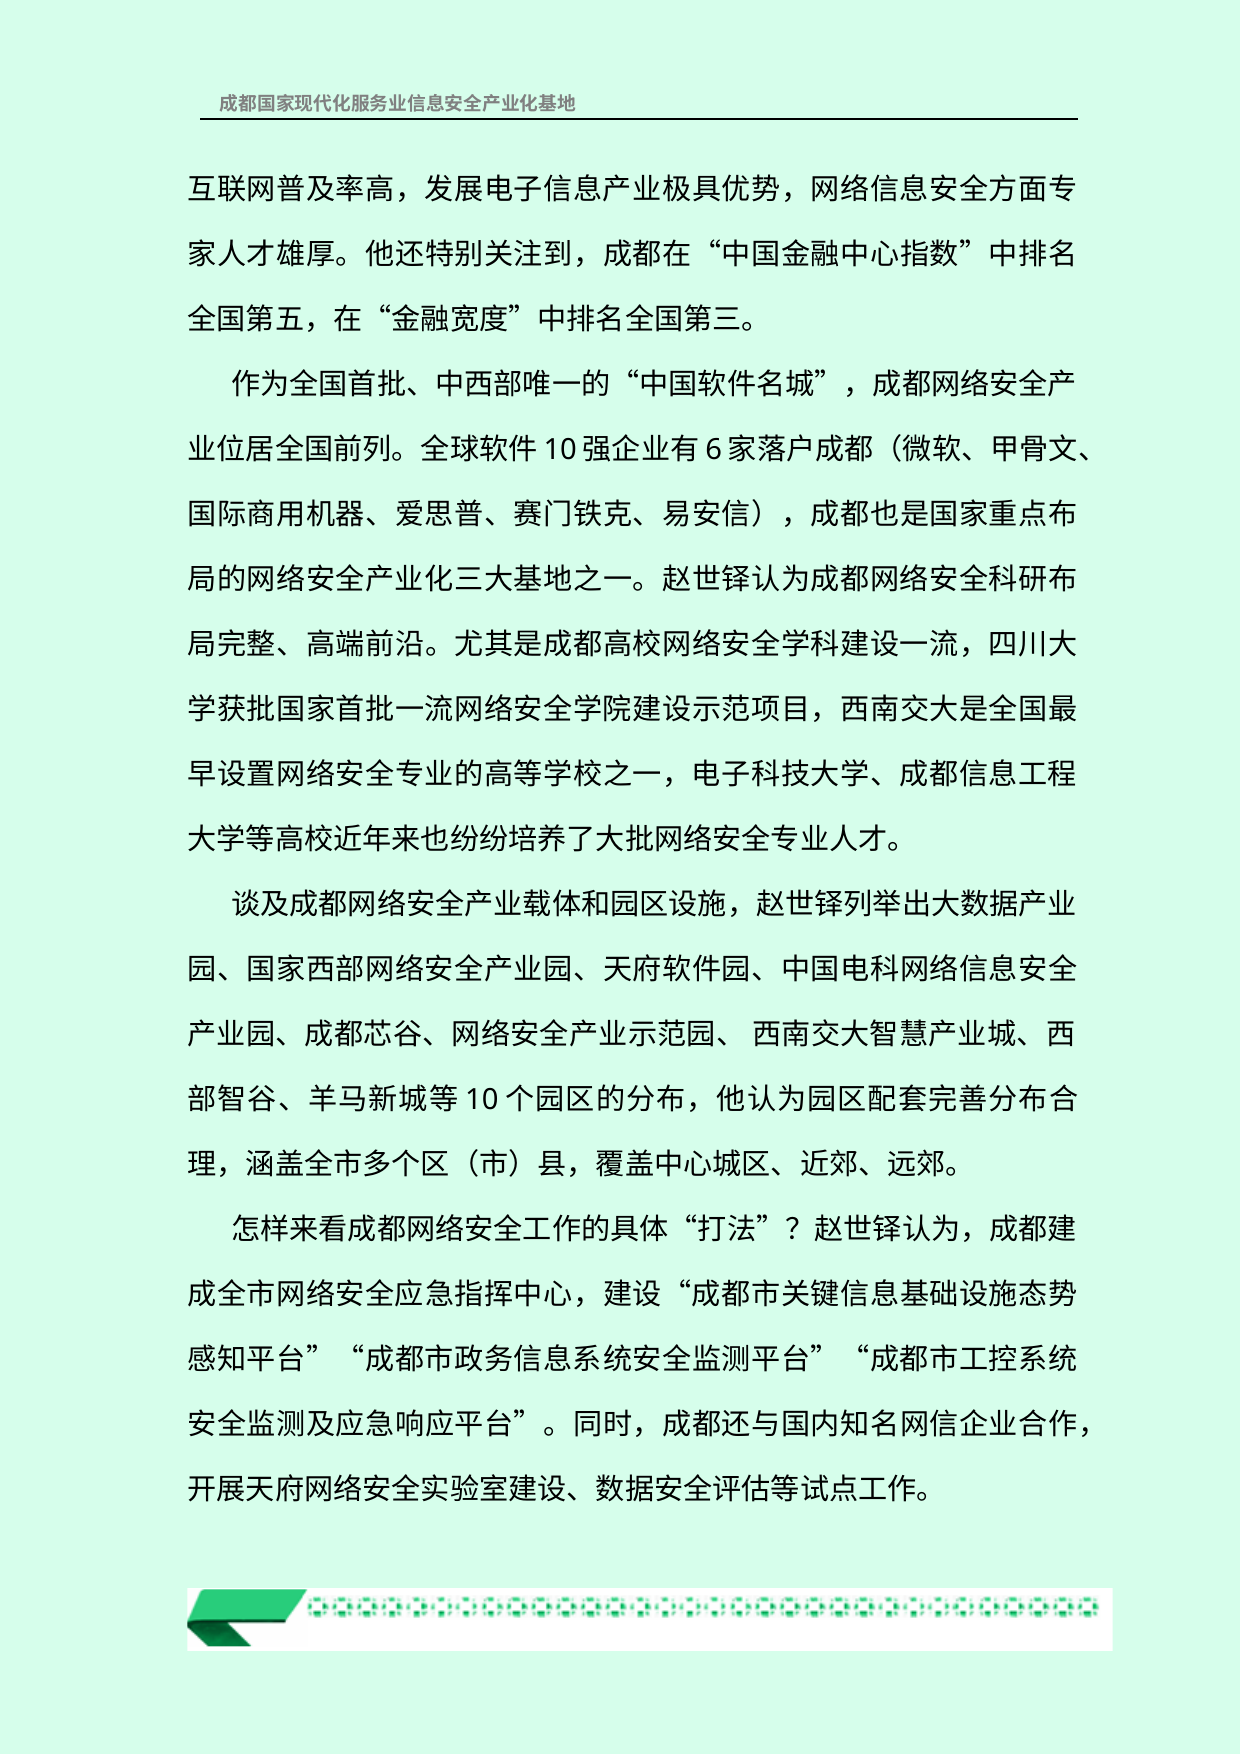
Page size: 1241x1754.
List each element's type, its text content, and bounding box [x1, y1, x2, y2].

text 怎样来看成都网络安全工作的具体“打法”？赵世铎认为，成都建成全市网络安全应急指挥中心，建设“成都市关键信息基础设施态势感知平台”“成都市政务信息系统安全监测平台”“成都市工控系统安全监测及应急响应平台”。同时，成都还与国内知名网信企业合作，开展天府网络安全实验室建设、数据安全评估等试点工作。 [187, 1194, 1078, 1519]
text 在成都市网络安全创新服务中心技术专家赵世铎看来，成都是一个很有活力，针对科技人才的政策足够开放的城市。成都市网民规模大，互联网普及率高，发展电子信息产业极具优势，网络信息安全方面专家人才雄厚。他还特别关注到，成都在“中国金融中心指数”中排名全国第五，在“金融宽度”中排名全国第三。 [187, 154, 1078, 349]
picture [187, 1588, 1113, 1651]
text 谈及成都网络安全产业载体和园区设施，赵世铎列举出大数据产业园、国家西部网络安全产业园、天府软件园、中国电科网络信息安全产业园、成都芯谷、网络安全产业示范园、 西南交大智慧产业城、西部智谷、羊马新城等10个园区的分布，他认为园区配套完善分布合理，涵盖全市多个区（市）县，覆盖中心城区、近郊、远郊。 [187, 869, 1078, 1194]
text 作为全国首批、中西部唯一的“中国软件名城”，成都网络安全产业位居全国前列。全球软件10强企业有6家落户成都（微软、甲骨文、国际商用机器、爱思普、赛门铁克、易安信），成都也是国家重点布局的网络安全产业化三大基地之一。赵世铎认为成都网络安全科研布局完整、高端前沿。尤其是成都高校网络安全学科建设一流，四川大学获批国家首批一流网络安全学院建设示范项目，西南交大是全国最早设置网络安全专业的高等学校之一，电子科技大学、成都信息工程大学等高校近年来也纷纷培养了大批网络安全专业人才。 [187, 349, 1078, 869]
